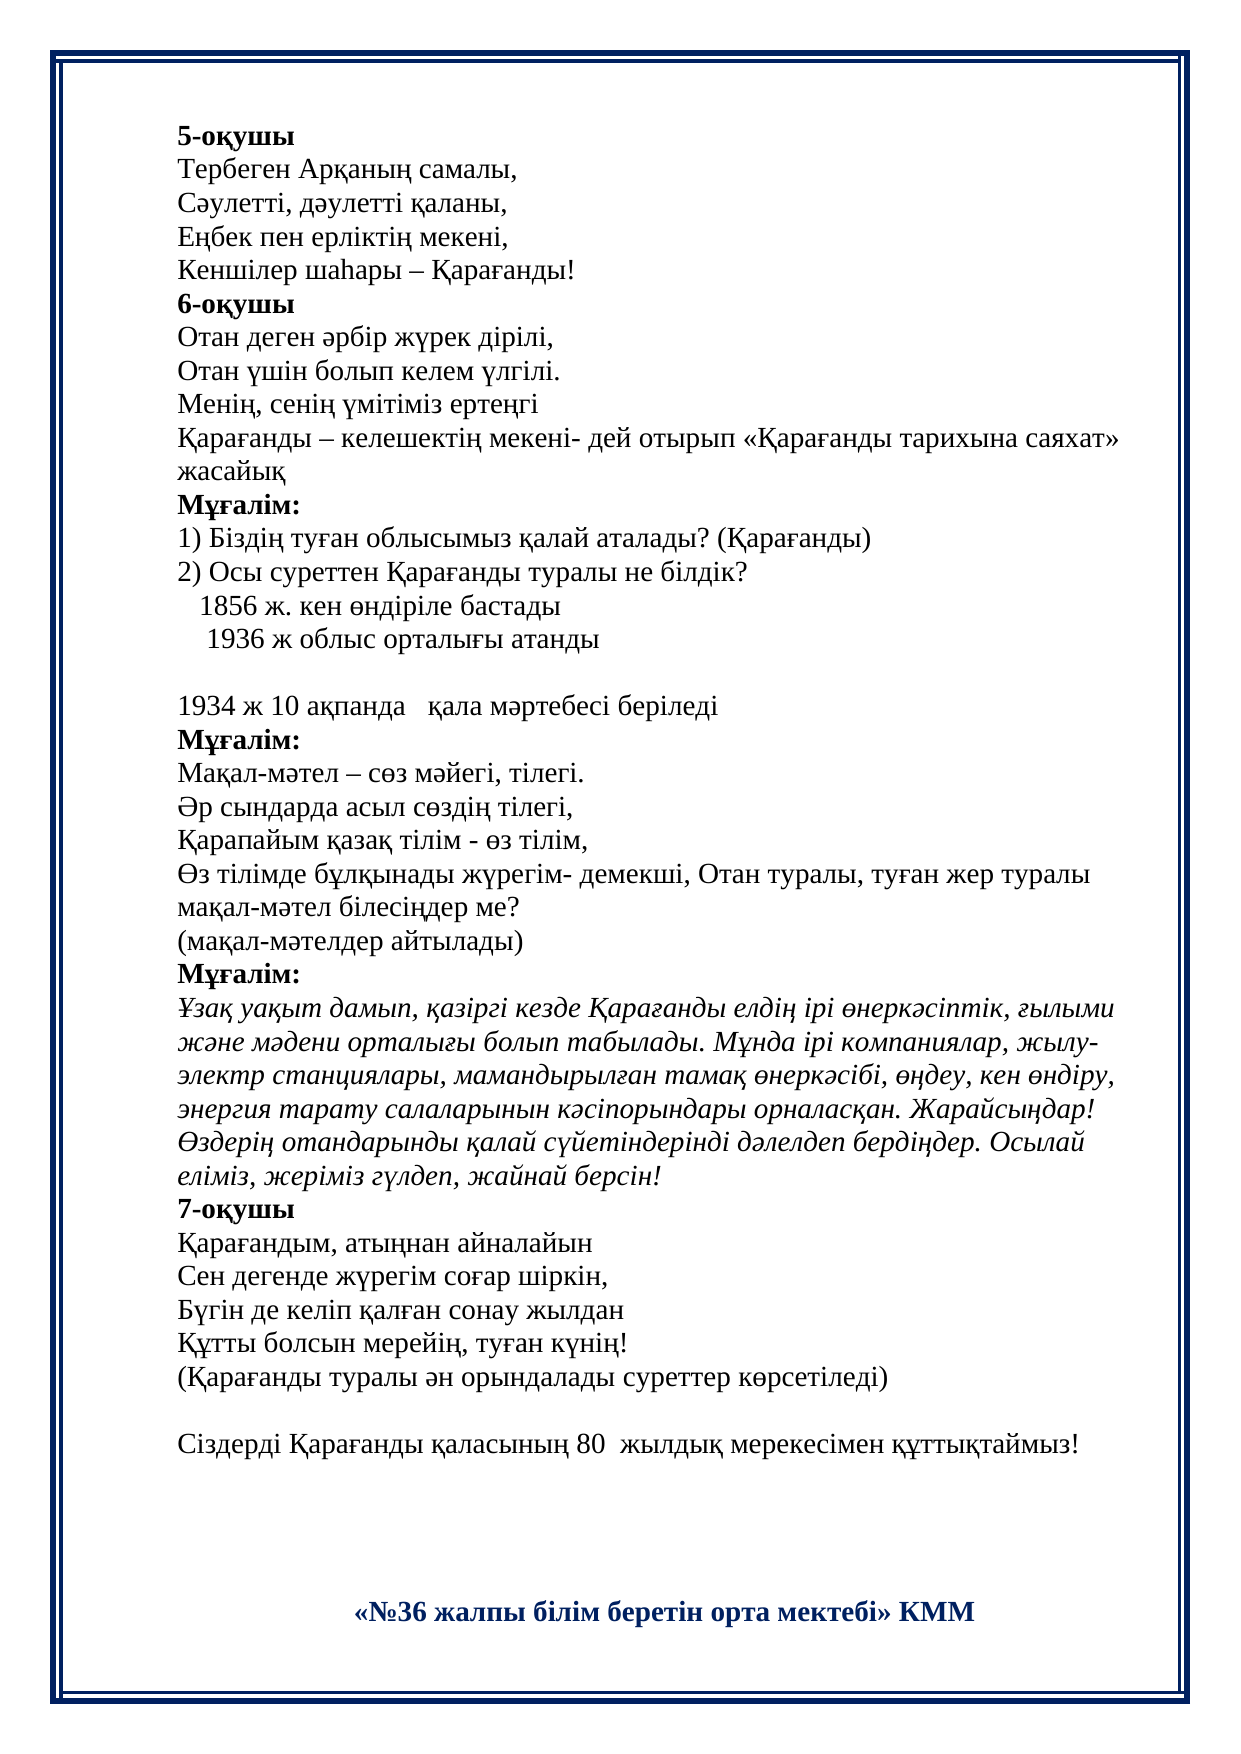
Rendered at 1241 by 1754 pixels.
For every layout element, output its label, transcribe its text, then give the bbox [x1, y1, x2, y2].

text «№36 жалпы білім беретін орта мектебі» КММ [177, 1594, 1152, 1627]
text Қарағанды – келешектің мекені- дей отырып «Қарағанды тарихына саяхат» жасайық [177, 420, 1152, 487]
text Тербеген Арқаның самалы, [177, 152, 1152, 185]
text Отан деген әрбір жүрек дірілі, [177, 319, 1152, 353]
text Қарағандым, атыңнан айналайын [177, 1225, 1152, 1258]
text Еңбек пен ерліктің мекені, [177, 219, 1152, 252]
text Мақал-мәтел – сөз мәйегі, тілегі. [177, 755, 1152, 789]
text (мақал-мәтелдер айтылады) [177, 923, 1152, 957]
text Менің, сенің үмітіміз ертеңгі [177, 386, 1152, 420]
text Сәулетті, дәулетті қаланы, [177, 185, 1152, 219]
text 7-оқушы [177, 1191, 1152, 1225]
text Отан үшін болып келем үлгілі. [177, 353, 1152, 386]
text Кеншілер шаһары – Қарағанды! [177, 252, 1152, 286]
text Ұзақ уақыт дамып, қазіргі кезде Қарағанды елдің ірі өнеркәсіптік, ғылыми және мәдени орталығы болып табылады. Мұнда ірі компаниялар, жылу-электр станциялары, мамандырылған тамақ өнеркәсібі, өңдеу, кен өндіру, энергия тарату салаларынын кәсіпорындары орналасқан. Жарайсыңдар! Өздерің отандарынды қалай сүйетіндерінді дәлелдеп бердіңдер. Осылай еліміз, жеріміз гүлдеп, жайнай берсін! [177, 990, 1152, 1191]
text Мұғалім: [177, 957, 1152, 990]
text Бүгін де келіп қалған сонау жылдан [177, 1292, 1152, 1326]
text Сен дегенде жүрегім соғар шіркін, [177, 1258, 1152, 1292]
text 1936 ж облыс орталығы атанды [177, 621, 1152, 655]
text 2) Осы суреттен Қарағанды туралы не білдік? [177, 554, 1152, 588]
text 1) Біздің туған облысымыз қалай аталады? (Қарағанды) [177, 521, 1152, 554]
text 1934 ж 10 ақпанда қала мәртебесі беріледі [177, 688, 1152, 722]
text Мұғалім: [177, 722, 1152, 755]
text (Қарағанды туралы ән орындалады суреттер көрсетіледі) [177, 1359, 1152, 1393]
text 1856 ж. кен өндіріле бастады [177, 588, 1152, 621]
text Өз тілімде бұлқынады жүрегім- демекші, Отан туралы, туған жер туралы мақал-мәтел білесіңдер ме? [177, 856, 1152, 923]
text Қарапайым қазақ тілім - өз тілім, [177, 822, 1152, 856]
text Құтты болсын мерейің, туған күнің! [177, 1326, 1152, 1359]
text 5-оқушы [177, 118, 1152, 152]
text 6-оқушы [177, 286, 1152, 319]
text Мұғалім: [177, 487, 1152, 521]
text Сіздерді Қарағанды қаласының 80 жылдық мерекесімен құттықтаймыз! [177, 1426, 1152, 1460]
text Әр сындарда асыл сөздің тілегі, [177, 789, 1152, 822]
